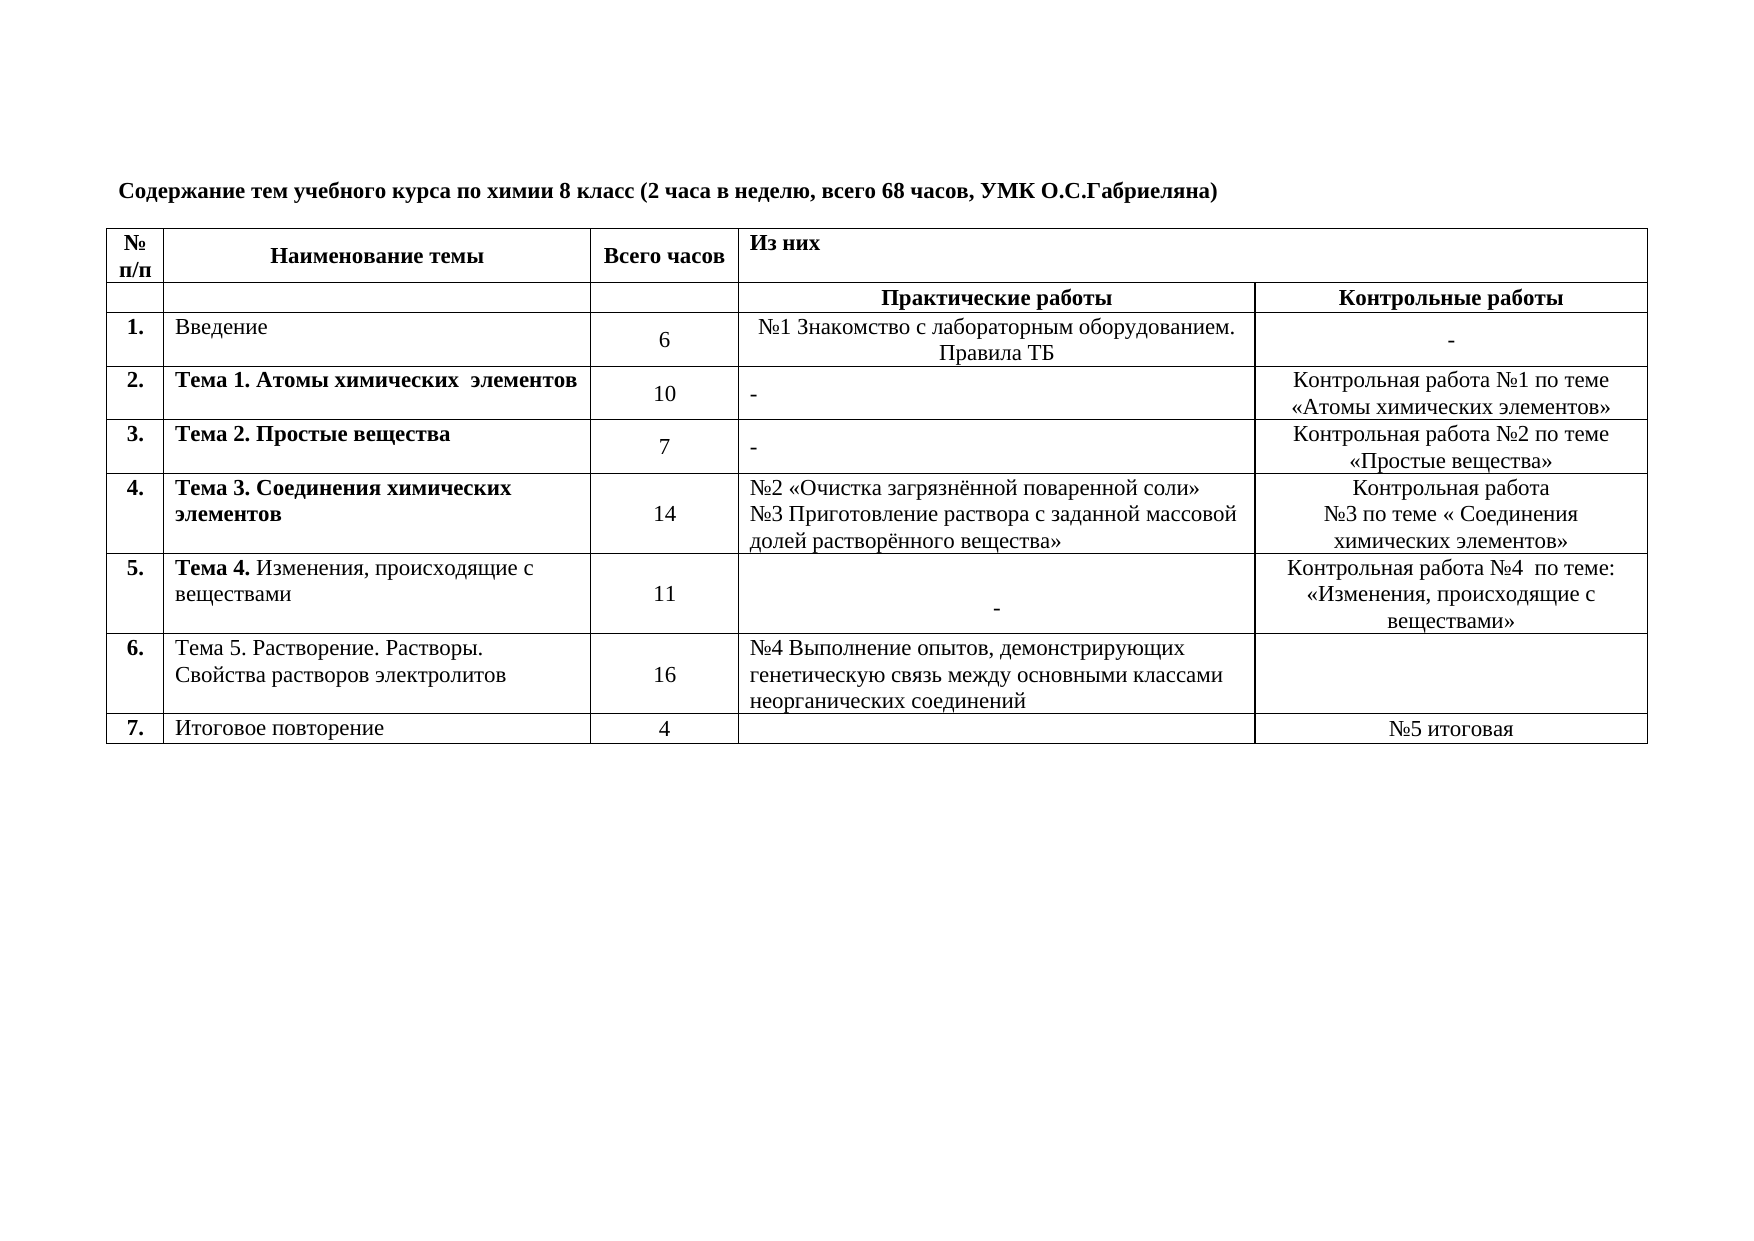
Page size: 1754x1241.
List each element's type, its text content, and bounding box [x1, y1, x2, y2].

table_cell 6. [107, 634, 163, 713]
table_cell №5 итоговая [1256, 714, 1647, 743]
table_cell 7. [107, 714, 163, 743]
table_cell Итоговое повторение [164, 714, 590, 743]
table_cell 4 [591, 714, 738, 743]
table_header № п/п [107, 229, 163, 282]
table_cell 7 [591, 420, 738, 473]
table_cell №2 «Очистка загрязнённой поваренной соли» №3 Приготовление раствора с заданной массовой долей растворённого вещества» [739, 474, 1254, 553]
table_cell [107, 283, 163, 312]
table_cell [164, 283, 590, 312]
table_cell 1. [107, 313, 163, 366]
table_cell Тема 1. Атомы химических элементов [164, 367, 590, 419]
table_cell 4. [107, 474, 163, 553]
table_cell 3. [107, 420, 163, 473]
table_cell - [739, 367, 1254, 419]
table_cell 11 [591, 554, 738, 633]
table_cell - [739, 420, 1254, 473]
table_cell №1 Знакомство с лабораторным оборудованием. Правила ТБ [739, 313, 1254, 366]
table_header Наименование темы [164, 229, 590, 282]
table_cell - [739, 554, 1254, 633]
table_cell 2. [107, 367, 163, 419]
table_cell Контрольная работа №3 по теме « Соединения химических элементов» [1256, 474, 1647, 553]
table_header Из них [739, 229, 1647, 282]
table_cell Контрольные работы [1256, 283, 1647, 312]
table_cell [739, 714, 1254, 743]
table_cell Контрольная работа №4 по теме: «Изменения, происходящие с веществами» [1256, 554, 1647, 633]
table_cell Введение [164, 313, 590, 366]
table_cell 16 [591, 634, 738, 713]
table_cell [1256, 634, 1647, 713]
table_cell [591, 283, 738, 312]
table_cell 10 [591, 367, 738, 419]
text Содержание тем учебного курса по химии 8 класс (2 часа в неделю, всего 68 часов, УМК О.С.Габриеляна) [118, 177, 1636, 203]
table_cell - [1256, 313, 1647, 366]
table_cell Практические работы [739, 283, 1254, 312]
table_cell 5. [107, 554, 163, 633]
table_cell 14 [591, 474, 738, 553]
table_header Всего часов [591, 229, 738, 282]
table_cell Тема 4. Изменения, происходящие с веществами [164, 554, 590, 633]
table_cell №4 Выполнение опытов, демонстрирующих генетическую связь между основными классами неорганических соединений [739, 634, 1254, 713]
table_cell 6 [591, 313, 738, 366]
table_cell Контрольная работа №2 по теме «Простые вещества» [1256, 420, 1647, 473]
table_cell Тема 3. Соединения химических элементов [164, 474, 590, 553]
table_cell Контрольная работа №1 по теме «Атомы химических элементов» [1256, 367, 1647, 419]
table_cell Тема 5. Растворение. Растворы. Свойства растворов электролитов [164, 634, 590, 713]
table_cell Тема 2. Простые вещества [164, 420, 590, 473]
